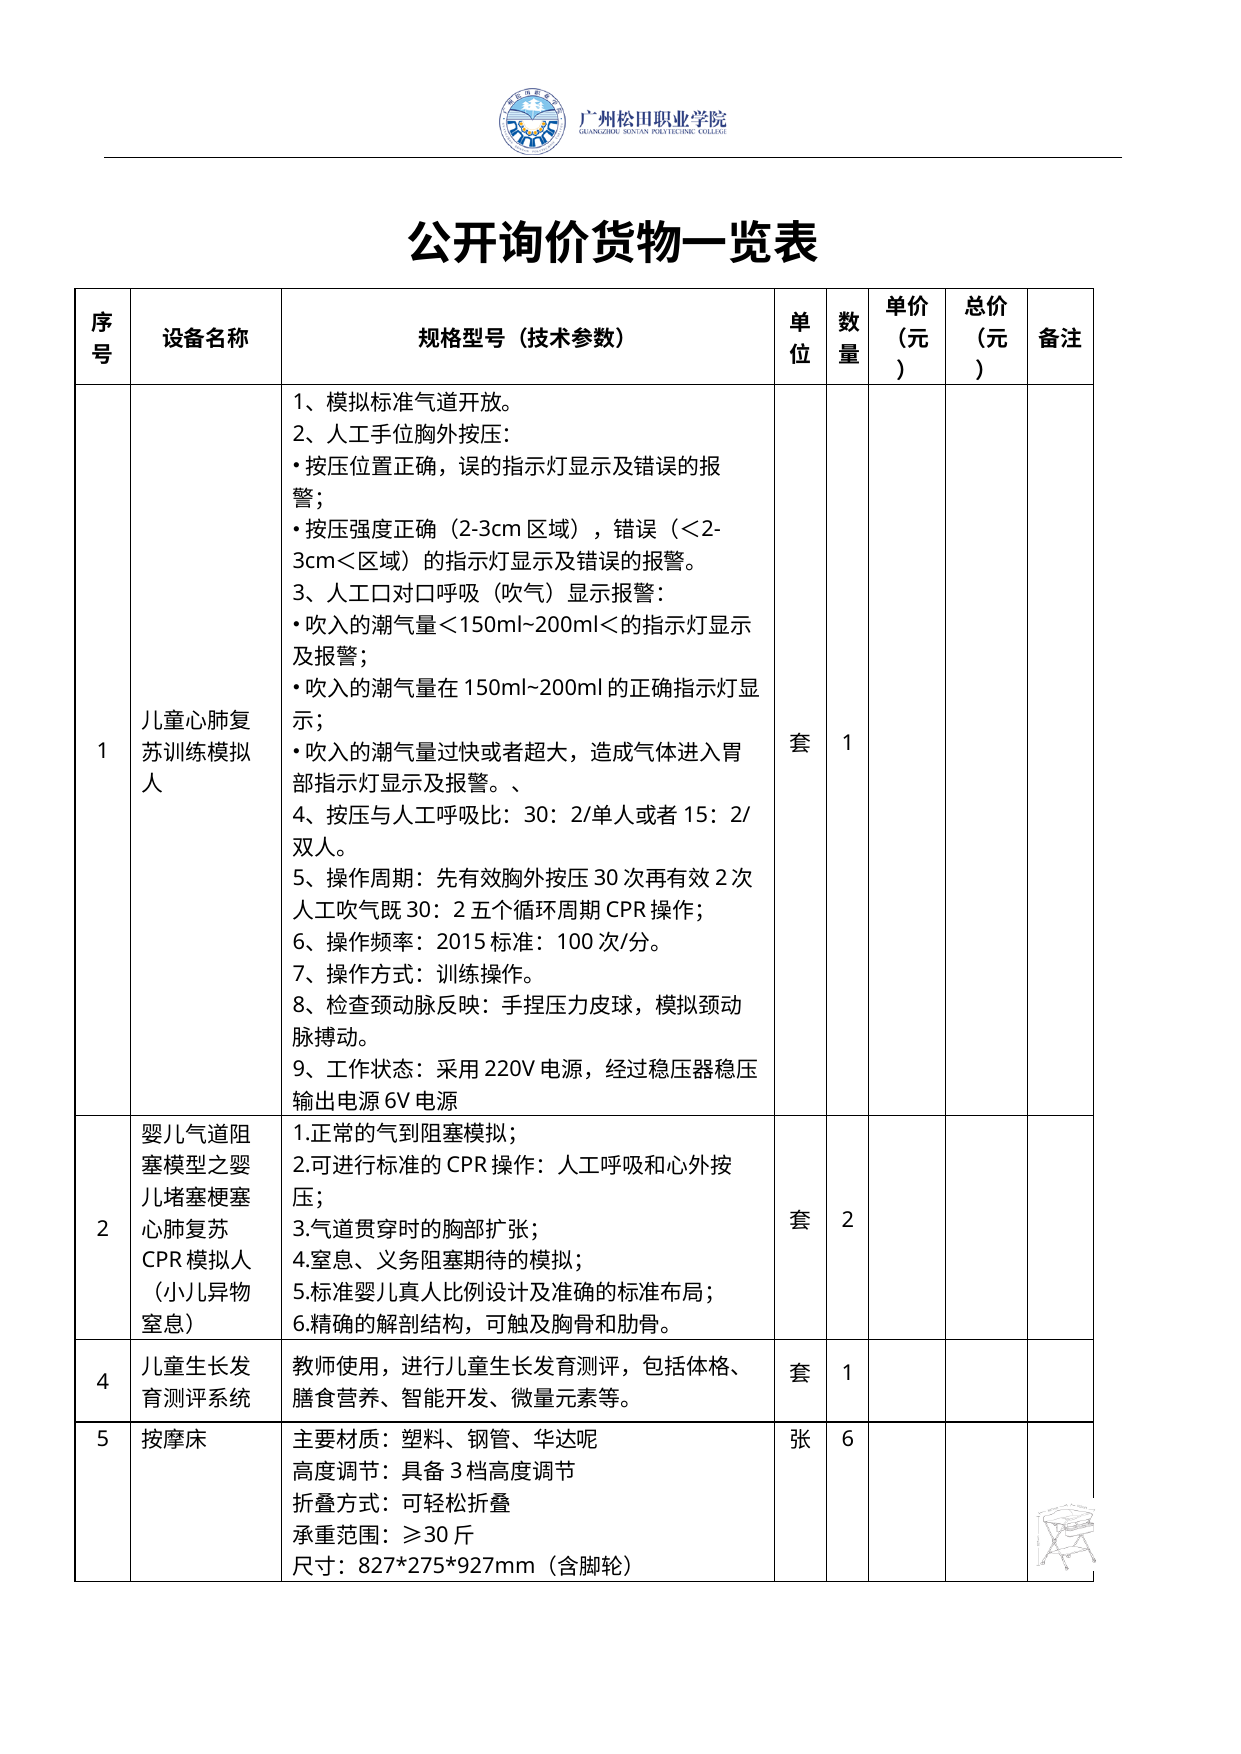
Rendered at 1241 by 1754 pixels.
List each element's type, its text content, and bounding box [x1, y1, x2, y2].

table_cell [869, 1423, 945, 1581]
table_cell [1028, 385, 1093, 1115]
table_cell 4 [76, 1340, 130, 1421]
table_cell 套 [775, 385, 826, 1115]
table_cell [869, 1340, 945, 1421]
table_cell 儿童心肺复苏训练模拟人 [131, 385, 281, 1115]
table_cell 1.正常的气到阻塞模拟； 2.可进行标准的CPR操作：人工呼吸和心外按压； 3.气道贯穿时的胸部扩张； 4.窒息、义务阻塞期待的模拟； 5.标准婴儿真人比例设计及准确的标准布局； 6.精确的解剖结构，可触及胸骨和肋骨。 [282, 1116, 774, 1339]
table_cell 1 [827, 385, 868, 1115]
table_cell [1028, 1423, 1093, 1581]
table_cell [1028, 1116, 1093, 1339]
table_cell 儿童生长发育测评系统 [131, 1340, 281, 1421]
table_header 单价（元） [869, 289, 945, 384]
table_cell [946, 1423, 1027, 1581]
table_cell 套 [775, 1340, 826, 1421]
table_cell 1、模拟标准气道开放。 2、人工手位胸外按压： • 按压位置正确，误的指示灯显示及错误的报警； • 按压强度正确（2-3cm区域），错误（＜2-3cm＜区域）的指示灯显示及错误的报警。 3、人工口对口呼吸（吹气）显示报警： • 吹入的潮气量＜150ml~200ml＜的指示灯显示及报警； • 吹入的潮气量在150ml~200ml的正确指示灯显示； • 吹入的潮气量过快或者超大，造成气体进入胃部指示灯显示及报警。、 4、按压与人工呼吸比：30：2/单人或者15：2/双人。 5、操作周期：先有效胸外按压30次再有效2次人工吹气既30：2五个循环周期CPR操作； 6、操作频率：2015标准：100次/分。 7、操作方式：训练操作。 8、检查颈动脉反映：手捏压力皮球，模拟颈动脉搏动。 9、工作状态：采用220V电源，经过稳压器稳压输出电源6V电源 [282, 385, 774, 1115]
table_cell [946, 1340, 1027, 1421]
table_cell [946, 1116, 1027, 1339]
table_header 总价（元） [946, 289, 1027, 384]
table_cell 张 [775, 1423, 826, 1581]
table_cell 5 [76, 1423, 130, 1581]
table_cell [1028, 1340, 1093, 1421]
table_cell 主要材质：塑料、钢管、华达呢 高度调节：具备3档高度调节 折叠方式：可轻松折叠 承重范围：≥30斤 尺寸：827*275*927mm（含脚轮） 827*275*1130mm（折叠后）（误差可±20mm） 具体样式可参考图片 [282, 1423, 774, 1581]
table_cell 1 [76, 385, 130, 1115]
table_header 规格型号（技术参数） [282, 289, 774, 384]
table_cell 2 [827, 1116, 868, 1339]
table_cell 1 [827, 1340, 868, 1421]
table_cell 套 [775, 1116, 826, 1339]
table_cell [869, 385, 945, 1115]
table_cell 6 [827, 1423, 868, 1581]
table_header 备注 [1028, 289, 1093, 384]
list 公开询价货物一览表 [103, 191, 1122, 288]
table_cell 教师使用，进行儿童生长发育测评，包括体格、膳食营养、智能开发、微量元素等。 [282, 1340, 774, 1421]
table_cell [869, 1116, 945, 1339]
table_cell 按摩床 [131, 1423, 281, 1581]
table_header 单位 [775, 289, 826, 384]
table_cell 2 [76, 1116, 130, 1339]
table_cell [946, 385, 1027, 1115]
table_header 设备名称 [131, 289, 281, 384]
picture [1029, 1498, 1100, 1571]
picture [499, 88, 727, 155]
table_cell 婴儿气道阻塞模型之婴儿堵塞梗塞心肺复苏CPR模拟人（小儿异物窒息） [131, 1116, 281, 1339]
table_header 数量 [827, 289, 868, 384]
table_header 序号 [76, 289, 130, 384]
